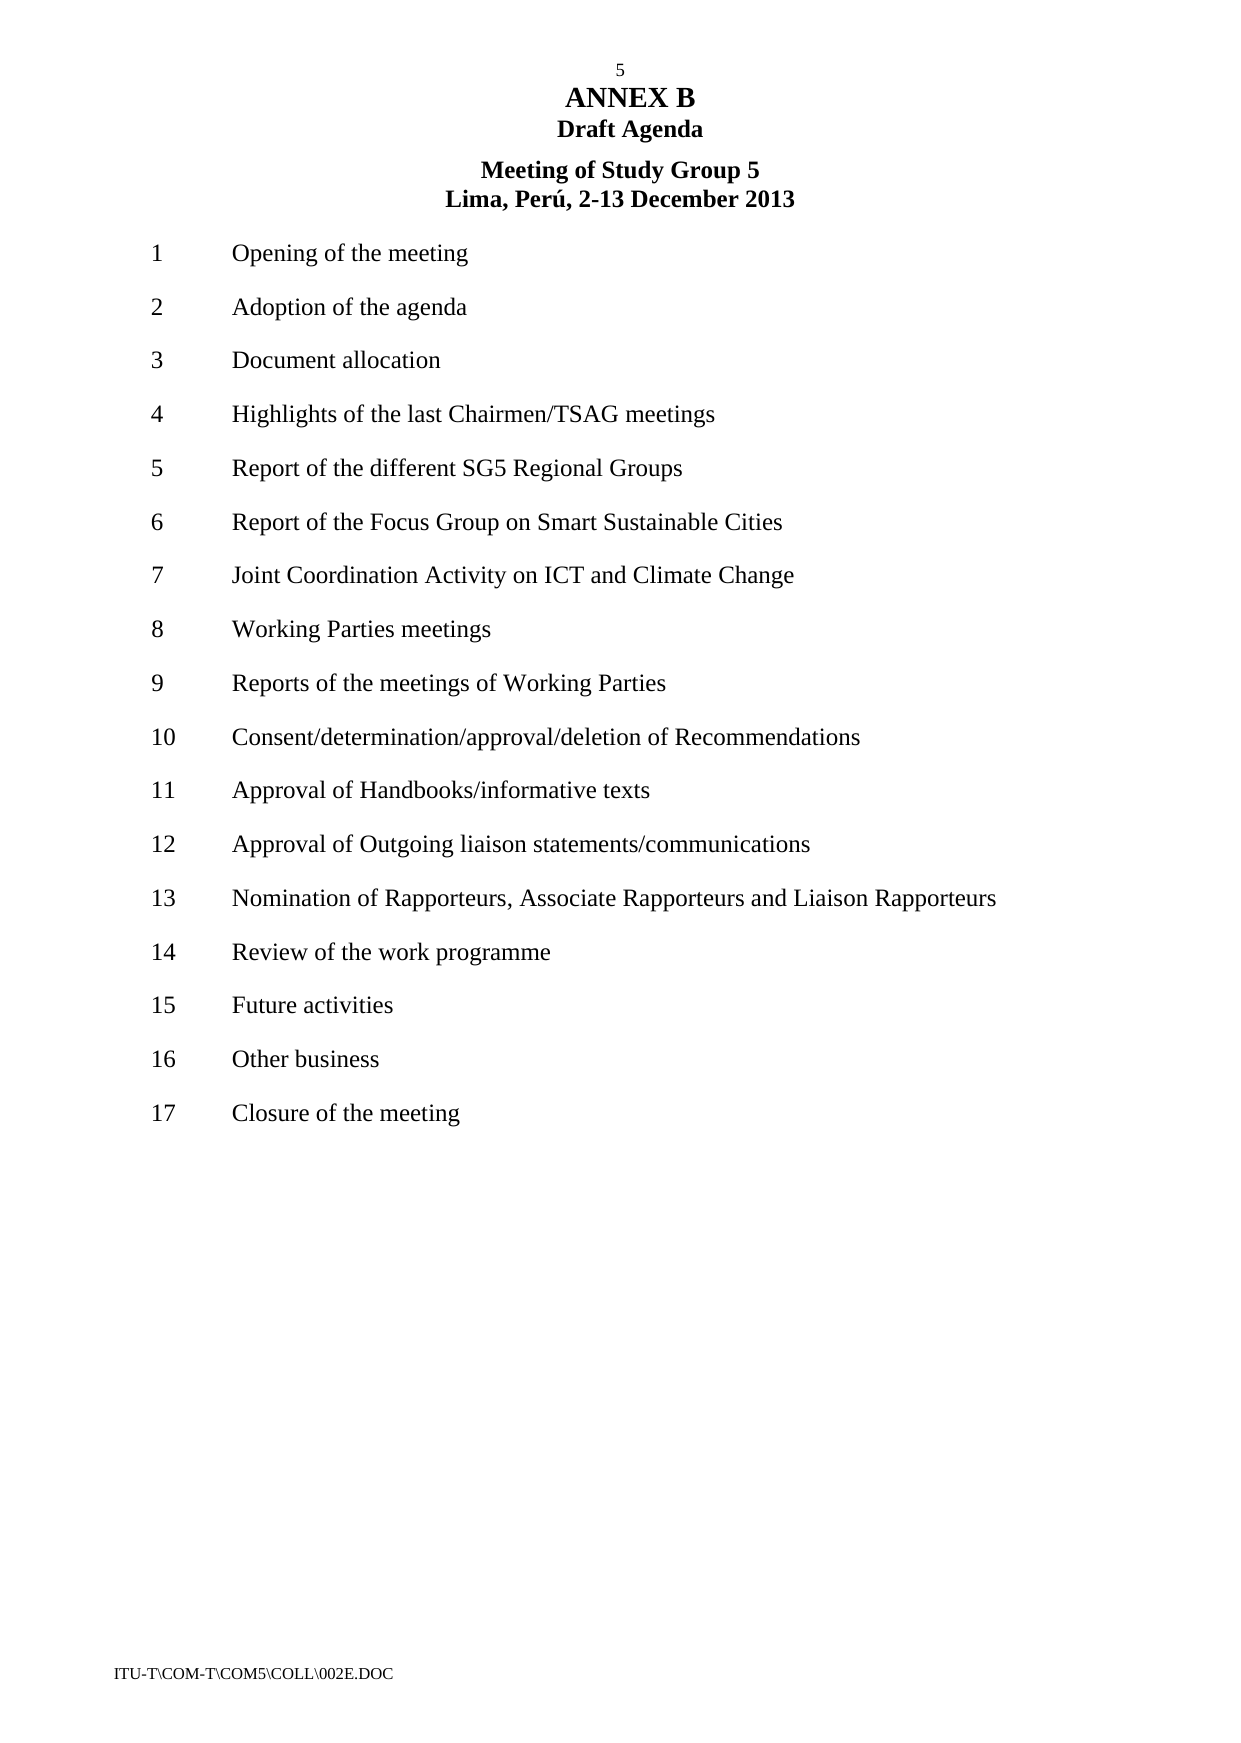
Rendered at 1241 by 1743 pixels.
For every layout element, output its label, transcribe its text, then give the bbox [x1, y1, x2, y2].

list Reports of the meetings of Working Parties [151, 668, 1117, 697]
list Approval of Handbooks/informative texts [151, 775, 1117, 804]
list Consent/determination/approval/deletion of Recommendations [151, 722, 1117, 750]
list Joint Coordination Activity on ICT and Climate Change [151, 560, 1117, 589]
list Highlights of the last Chairmen/TSAG meetings [151, 399, 1117, 428]
list Report of the different SG5 Regional Groups [151, 453, 1117, 482]
list Other business [151, 1044, 1117, 1073]
list Approval of Outgoing liaison statements/communications [151, 829, 1117, 858]
list Closure of the meeting [151, 1098, 1117, 1127]
list Adoption of the agenda [151, 292, 1117, 320]
list Future activities [151, 990, 1117, 1019]
list Report of the Focus Group on Smart Sustainable Cities [151, 507, 1117, 535]
text ANNEX B Draft Agenda [113, 81, 1147, 143]
list Nomination of Rapporteurs, Associate Rapporteurs and Liaison Rapporteurs [151, 883, 1117, 912]
list Opening of the meeting [151, 238, 1117, 267]
list Review of the work programme [151, 937, 1117, 965]
text Meeting of Study Group 5 Lima, Perú, 2-13 December 2013 [113, 155, 1127, 213]
list Working Parties meetings [151, 614, 1117, 643]
list Document allocation [151, 345, 1117, 374]
